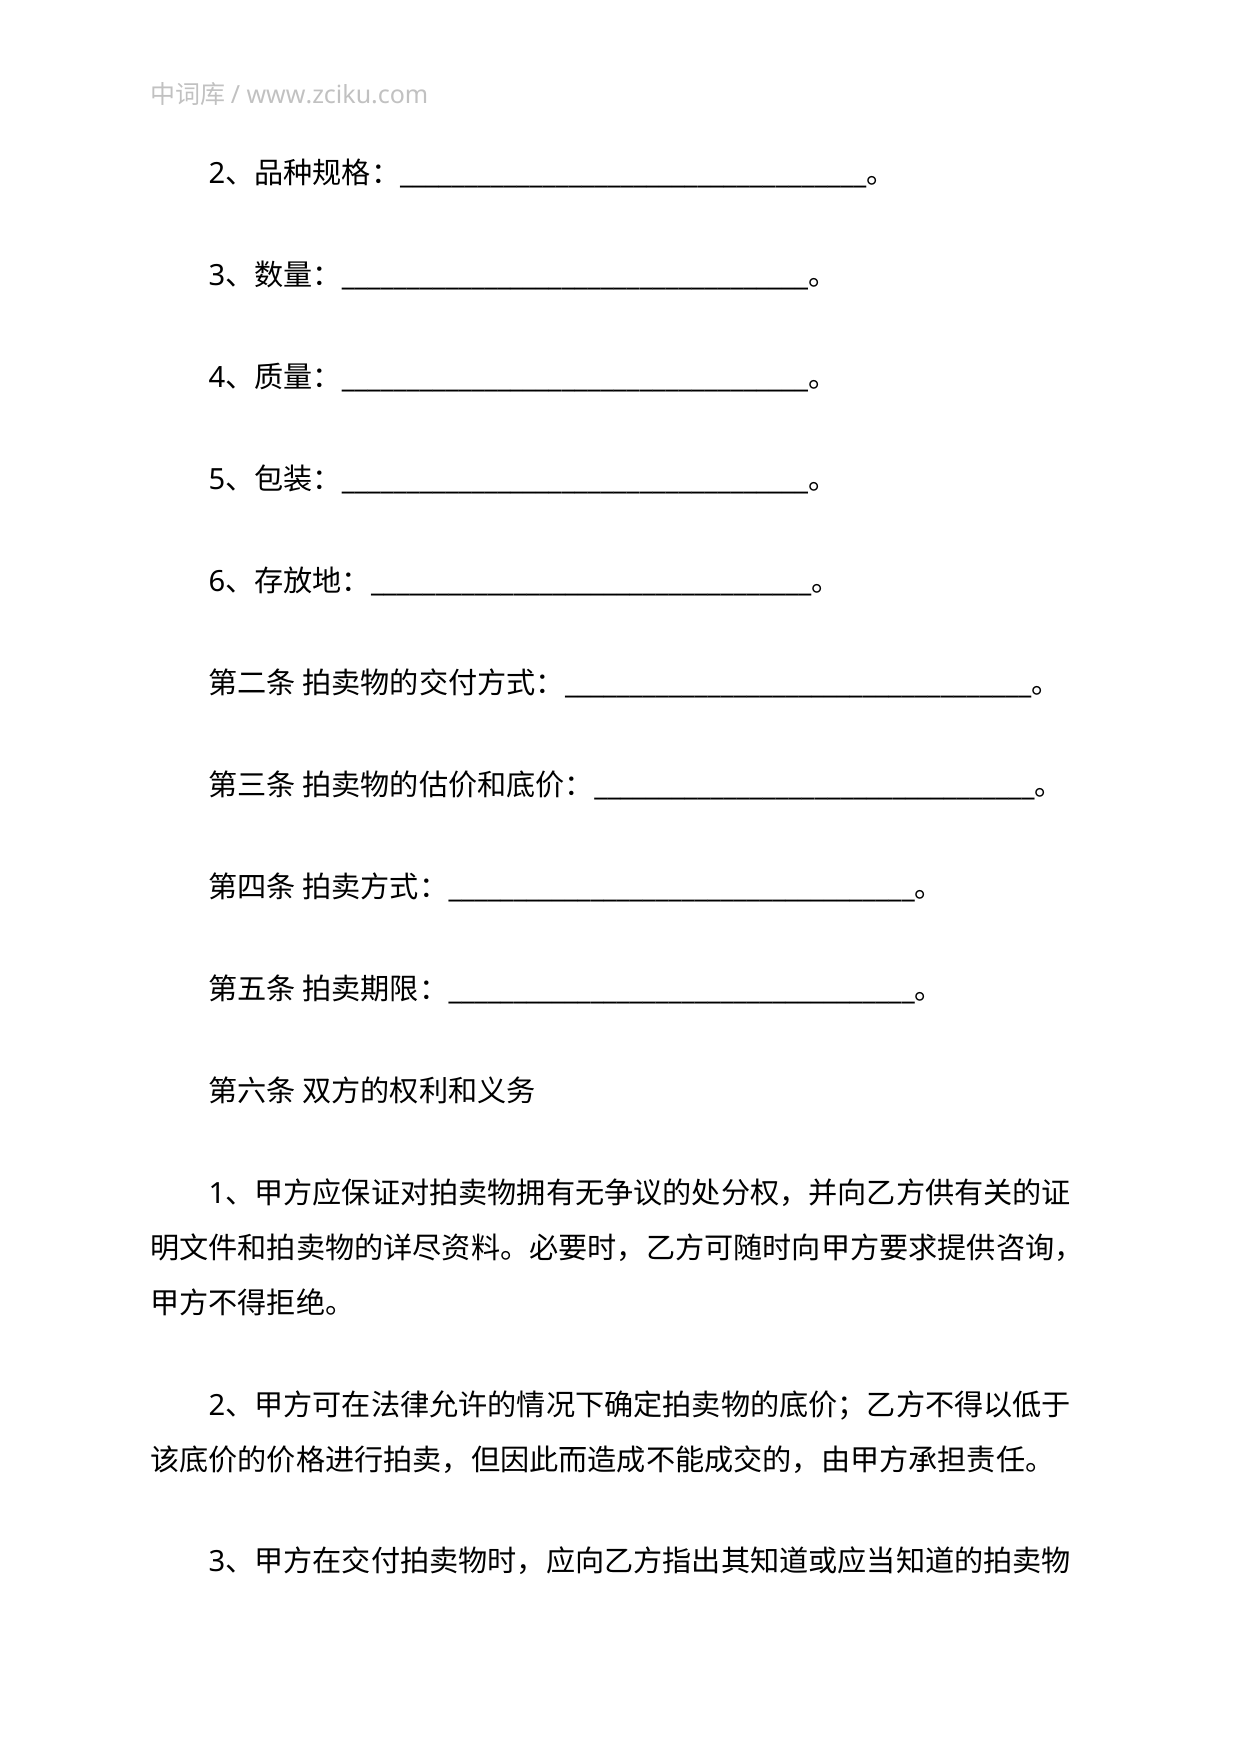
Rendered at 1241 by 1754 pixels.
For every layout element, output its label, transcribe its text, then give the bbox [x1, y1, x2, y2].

text 2、甲方可在法律允许的情况下确定拍卖物的底价；乙方不得以低于该底价的价格进行拍卖，但因此而造成不能成交的，由甲方承担责任。 [150, 1381, 1090, 1478]
text 第六条 双方的权利和义务 [150, 1068, 1090, 1110]
text 1、甲方应保证对拍卖物拥有无争议的处分权，并向乙方供有关的证明文件和拍卖物的详尽资料。必要时，乙方可随时向甲方要求提供咨询，甲方不得拒绝。 [150, 1169, 1090, 1322]
text 3、数量：____________________________________。 [150, 252, 1090, 294]
text 5、包装：____________________________________。 [150, 456, 1090, 498]
text 第三条 拍卖物的估价和底价：__________________________________。 [150, 762, 1090, 804]
text 第四条 拍卖方式：____________________________________。 [150, 864, 1090, 906]
text 4、质量：____________________________________。 [150, 354, 1090, 396]
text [150, 1538, 1090, 1580]
text 6、存放地：__________________________________。 [150, 558, 1090, 600]
text 2、品种规格：____________________________________。 [150, 150, 1090, 192]
text 第二条 拍卖物的交付方式：____________________________________。 [150, 660, 1090, 702]
text 第五条 拍卖期限：____________________________________。 [150, 966, 1090, 1008]
